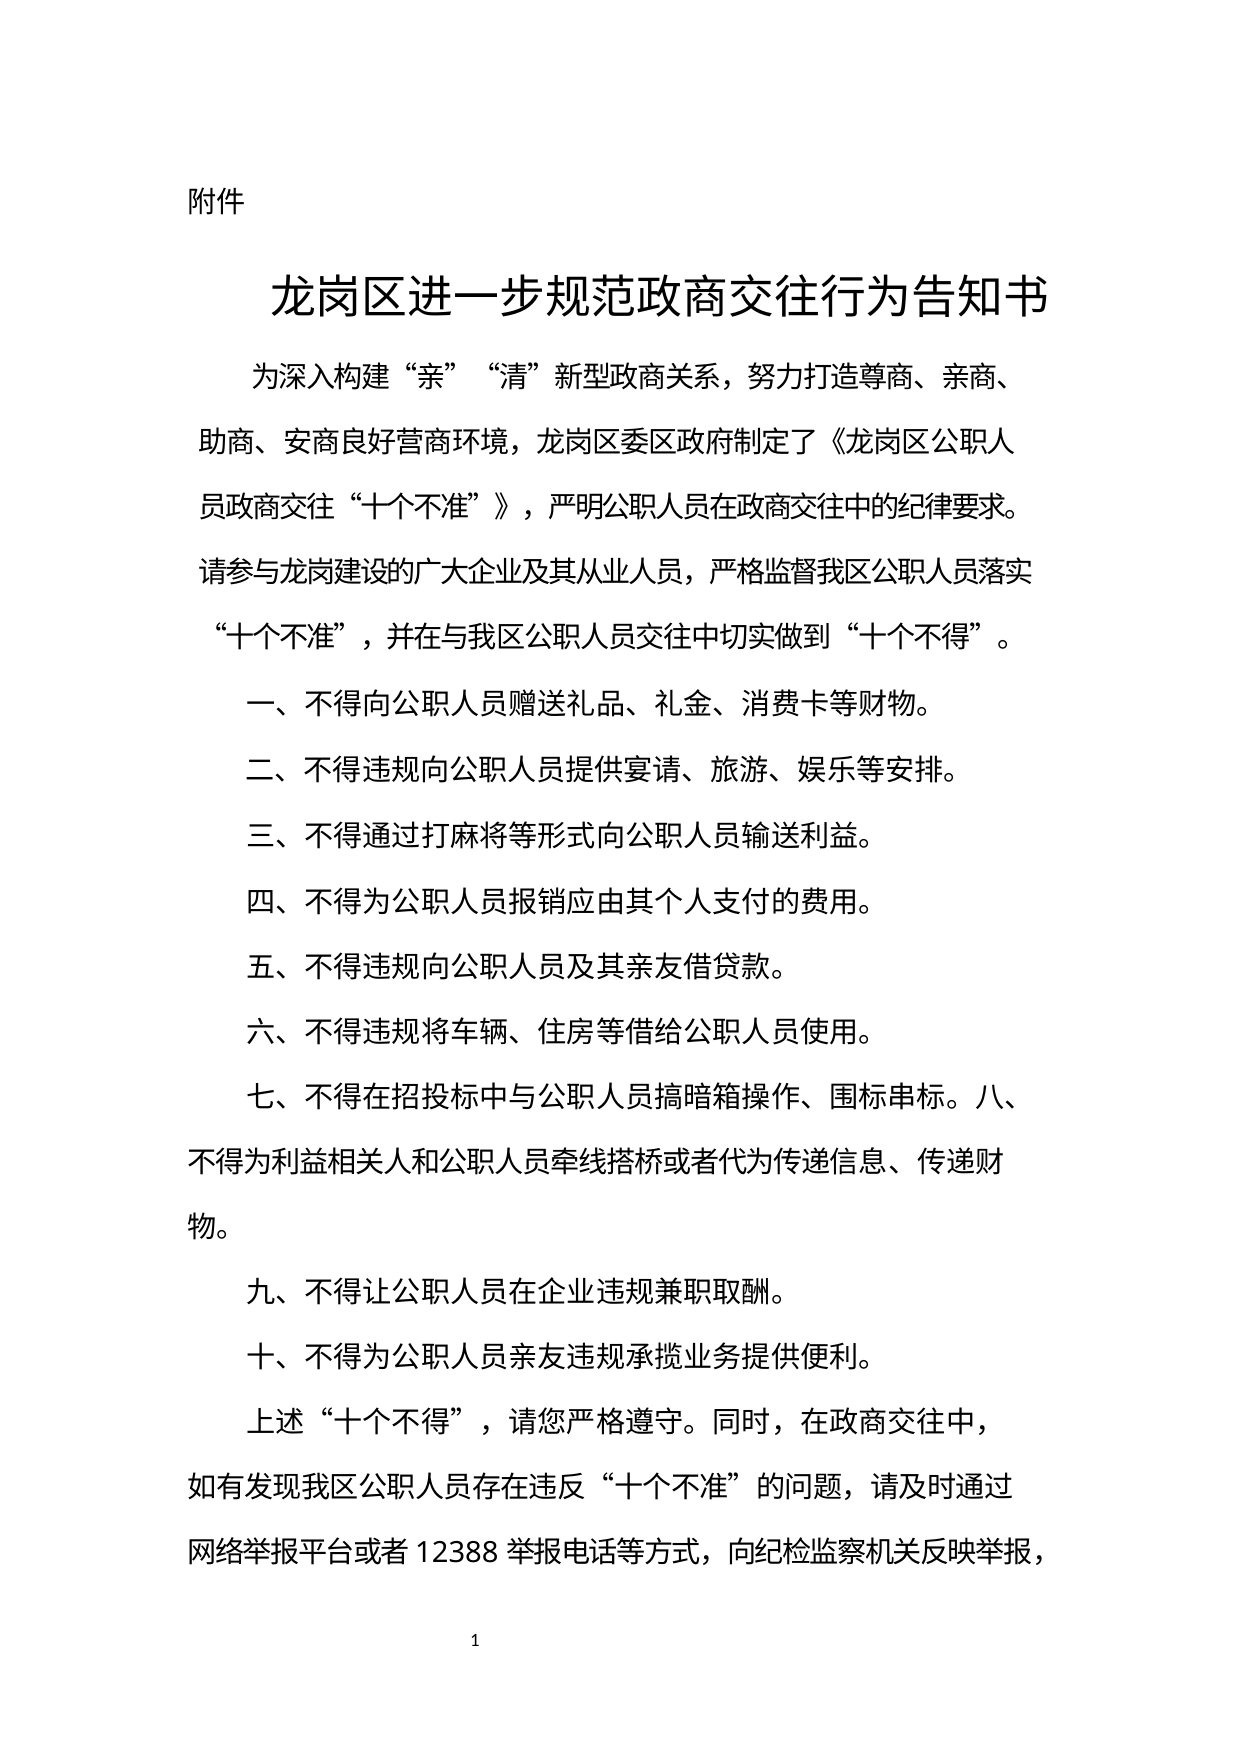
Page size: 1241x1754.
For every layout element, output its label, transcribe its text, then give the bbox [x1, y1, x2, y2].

list 不得向公职人员赠送礼品、礼金、消费卡等财物。 [187, 669, 1003, 734]
text 龙岗区进一步规范政商交往行为告知书 [270, 245, 1053, 343]
list 不得违规向公职人员及其亲友借贷款。 [187, 932, 903, 997]
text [187, 1388, 1036, 1583]
text 七、不得在招投标中与公职人员搞暗箱操作、围标串标。八、不得为利益相关人和公职人员牵线搭桥或者代为传递信息、传递财物。 [187, 1063, 1024, 1258]
text 附件 [187, 168, 1053, 233]
text 六、不得违规将车辆、住房等借给公职人员使用。 [187, 998, 1053, 1063]
text 为深入构建“亲”“清”新型政商关系，努力打造尊商、亲商、助商、安商良好营商环境，龙岗区委区政府制定了《龙岗区公职人员政商交往“十个不准”》，严明公职人员在政商交往中的纪律要求。 请参与龙岗建设的广大企业及其从业人员，严格监督我区公职人员落实“十个不准”，并在与我区公职人员交往中切实做到“十个不得”。 [199, 343, 1041, 668]
list 不得为公职人员报销应由其个人支付的费用。 [187, 867, 903, 932]
list 不得通过打麻将等形式向公职人员输送利益。 [187, 801, 1003, 866]
text 九、不得让公职人员在企业违规兼职取酬。 [187, 1258, 1053, 1323]
text 十、不得为公职人员亲友违规承揽业务提供便利。 [187, 1323, 1053, 1388]
list 不得违规向公职人员提供宴请、旅游、娱乐等安排。 [187, 735, 1003, 800]
